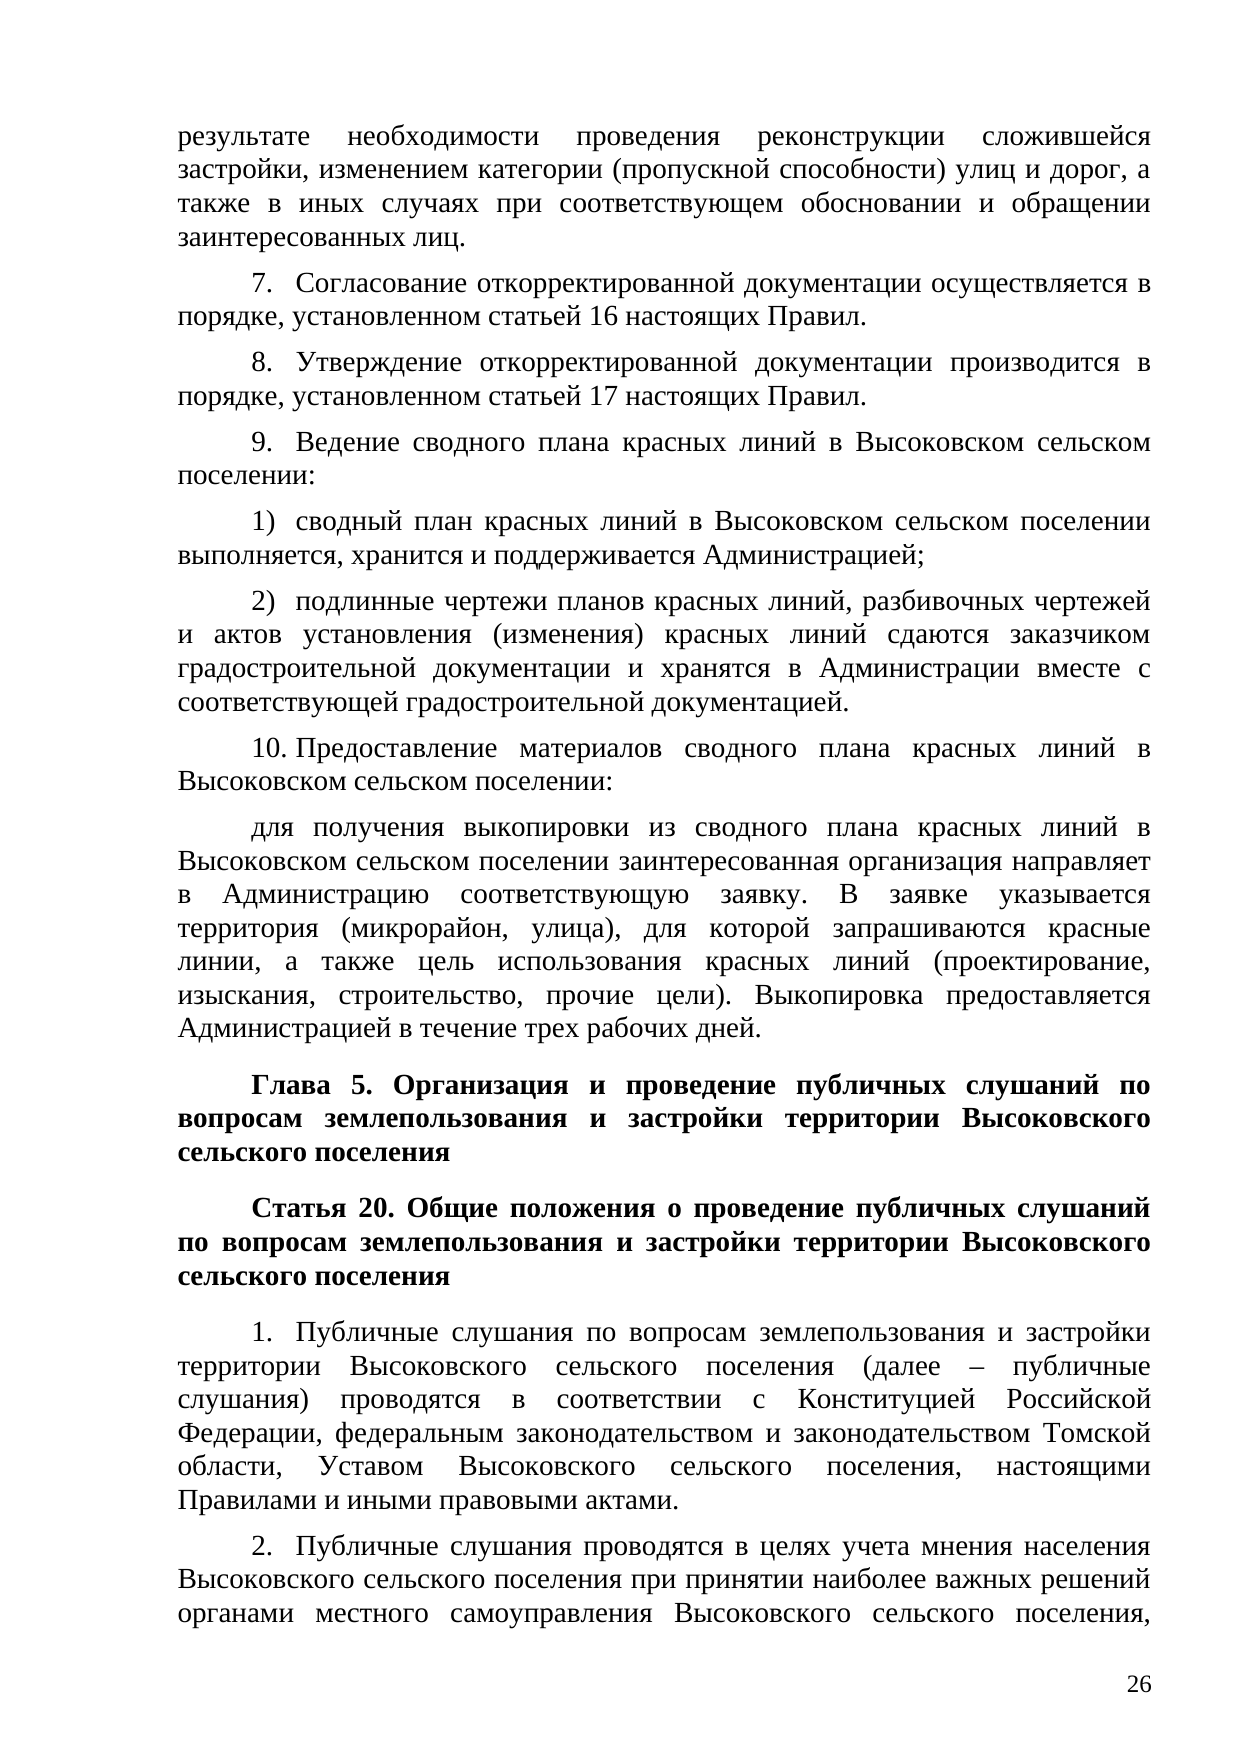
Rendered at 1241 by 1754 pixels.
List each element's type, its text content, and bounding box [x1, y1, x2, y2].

text для получения выкопировки из сводного плана красных линий в Высоковском сельском поселении заинтересованная организация направляет в Администрацию соответствующую заявку. В заявке указывается территория (микрорайон, улица), для которой запрашиваются красные линии, а также цель использования красных линий (проектирование, изыскания, строительство, прочие цели). Выкопировка предоставляется Администрацией в течение трех рабочих дней. [177, 809, 1152, 1044]
text 2) подлинные чертежи планов красных линий, разбивочных чертежей и актов установления (изменения) красных линий сдаются заказчиком градостроительной документации и хранятся в Администрации вместе с соответствующей градостроительной документацией. [177, 583, 1152, 717]
text 1) сводный план красных линий в Высоковском сельском поселении выполняется, хранится и поддерживается Администрацией; [177, 503, 1152, 571]
text 8. Утверждение откорректированной документации производится в порядке, установленном статьей 17 настоящих Правил. [177, 344, 1152, 411]
text 1. Публичные слушания по вопросам землепользования и застройки территории Высоковского сельского поселения (далее – публичные слушания) проводятся в соответствии с Конституцией Российской Федерации, федеральным законодательством и законодательством Томской области, Уставом Высоковского сельского поселения, настоящими Правилами и иными правовыми актами. [177, 1314, 1152, 1515]
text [177, 1528, 1152, 1628]
text 9. Ведение сводного плана красных линий в Высоковском сельском поселении: [177, 424, 1152, 491]
text 7. Согласование откорректированной документации осуществляется в порядке, установленном статьей 16 настоящих Правил. [177, 265, 1152, 332]
subtitle Глава 5. Организация и проведение публичных слушаний по вопросам землепользования и застройки территории Высоковского сельского поселения [177, 1067, 1152, 1168]
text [177, 118, 1152, 252]
subtitle Статья 20. Общие положения о проведение публичных слушаний по вопросам землепользования и застройки территории Высоковского сельского поселения [177, 1191, 1152, 1291]
text 10. Предоставление материалов сводного плана красных линий в Высоковском сельском поселении: [177, 730, 1152, 797]
